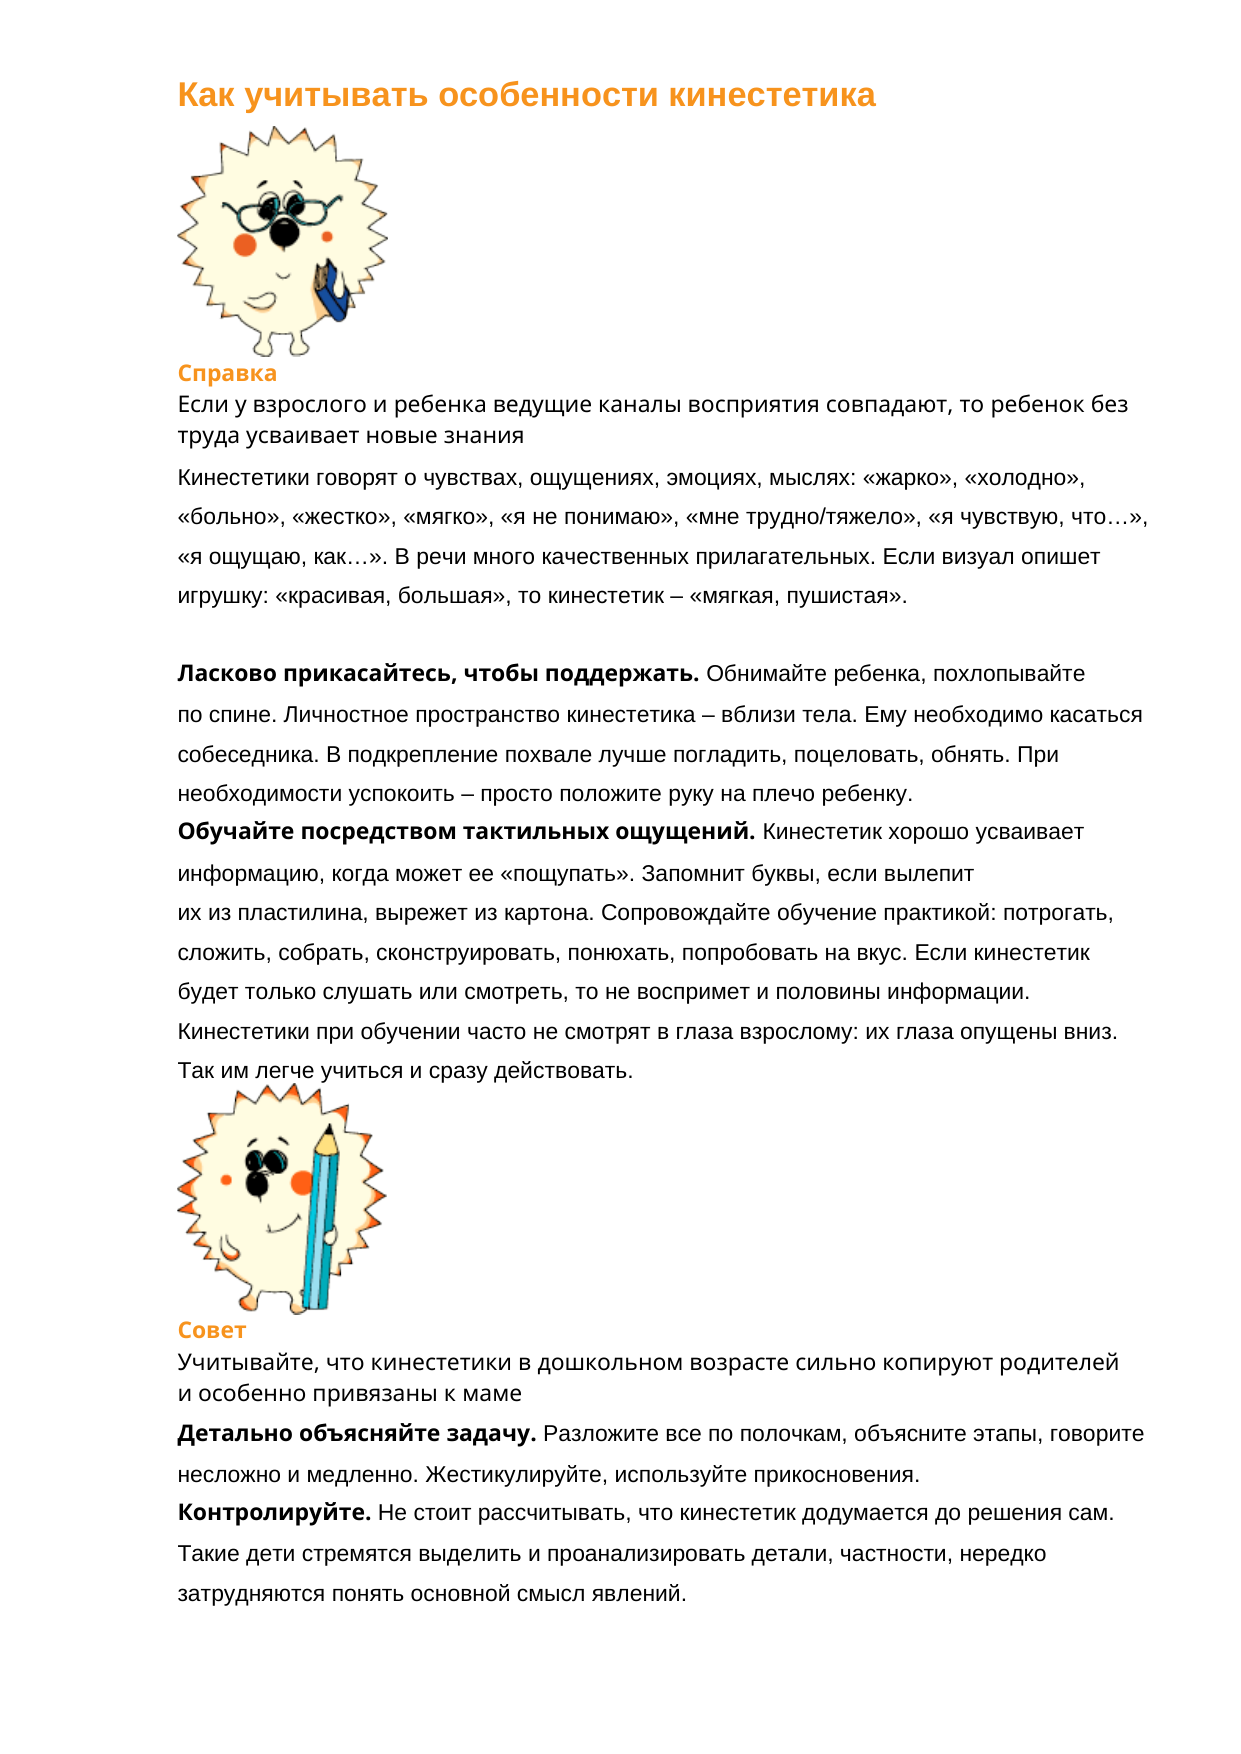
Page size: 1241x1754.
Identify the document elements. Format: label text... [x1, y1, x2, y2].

subtitle Как учитывать особенности кинестетика [177, 74, 1152, 113]
picture [177, 126, 388, 357]
list Обучайте посредством тактильных ощущений. Кинестетик хорошо усваивает информацию, когда может ее «пощупать». Запомнит буквы, если вылепит их из пластилина, вырежет из картона. Сопровождайте обучение практикой: потрогать, сложить, собрать, сконструировать, понюхать, попробовать на вкус. Если кинестетик будет только слушать или смотреть, то не воспримет и половины информации. Кинестетики при обучении часто не смотрят в глаза взрослому: их глаза опущены вниз. Так им легче учиться и сразу действовать. [177, 807, 1152, 1084]
text Совет Учитывайте, что кинестетики в дошкольном возрасте сильно копируют родителей и особенно привязаны к маме [177, 1314, 1152, 1408]
text Справка Если у взрослого и ребенка ведущие каналы восприятия совпадают, то ребенок без труда усваивает новые знания [177, 357, 1152, 451]
list Кинестетики говорят о чувствах, ощущениях, эмоциях, мыслях: «жарко», «холодно», «больно», «жестко», «мягко», «я не понимаю», «мне трудно/тяжело», «я чувствую, что…», «я ощущаю, как…». В речи много качественных прилагательных. Если визуал опишет игрушку: «красивая, большая», то кинестетик – «мягкая, пушистая». [177, 451, 1152, 609]
list Детально объясняйте задачу. Разложите все по полочкам, объясните этапы, говорите несложно и медленно. Жестикулируйте, используйте прикосновения. [177, 1408, 1152, 1487]
list Контролируйте. Не стоит рассчитывать, что кинестетик додумается до решения сам. Такие дети стремятся выделить и проанализировать детали, частности, нередко затрудняются понять основной смысл явлений. [177, 1487, 1152, 1606]
picture [177, 1083, 387, 1315]
list Ласково прикасайтесь, чтобы поддержать. Обнимайте ребенка, похлопывайте по спине. Личностное пространство кинестетика – вблизи тела. Ему необходимо касаться собеседника. В подкрепление похвале лучше погладить, поцеловать, обнять. При необходимости успокоить – просто положите руку на плечо ребенку. [177, 648, 1152, 807]
